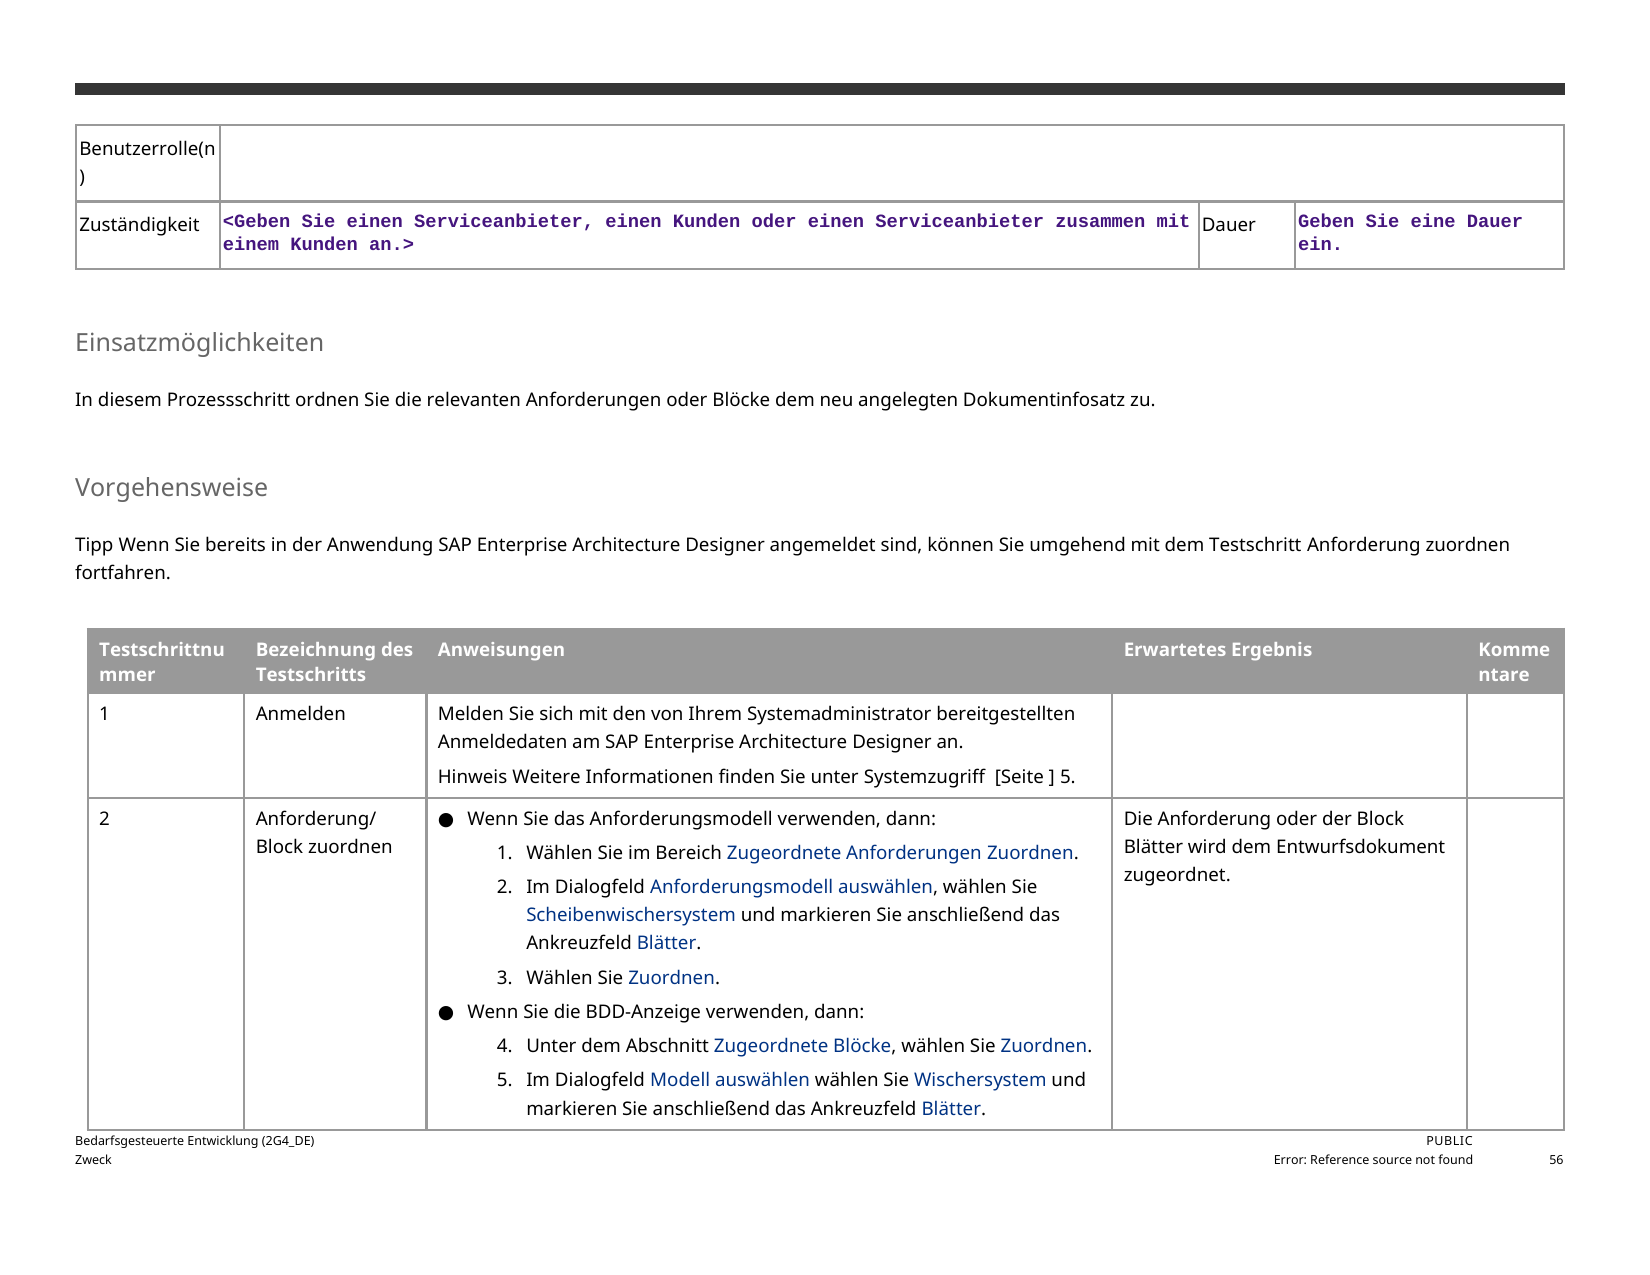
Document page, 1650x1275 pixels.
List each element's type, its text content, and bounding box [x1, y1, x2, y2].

table_cell 2 [89, 799, 243, 1129]
table_cell Zuständigkeit [77, 203, 219, 268]
table_header Kommentare [1468, 630, 1563, 692]
table_cell Anmelden [245, 694, 425, 797]
table_cell [221, 126, 1563, 200]
table_cell Benutzerrolle(n) [77, 126, 219, 200]
table_cell Anforderung/Block zuordnen [245, 799, 425, 1129]
table_header Anweisungen [428, 630, 1111, 692]
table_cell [428, 799, 1111, 1129]
text Tipp Wenn Sie bereits in der Anwendung SAP Enterprise Architecture Designer angemeldet sind, können Sie umgehend mit dem Testschritt Anforderung zuordnen fortfahren. [75, 531, 1565, 585]
title Vorgehensweise [75, 473, 1565, 502]
table_cell [1468, 799, 1563, 1129]
table_header Erwartetes Ergebnis [1113, 630, 1466, 692]
table_cell <Geben Sie einen Serviceanbieter, einen Kunden oder einen Serviceanbieter zusammen mit einem Kunden an.> [221, 203, 1198, 268]
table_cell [1113, 799, 1466, 1129]
table_cell Melden Sie sich mit den von Ihrem Systemadministrator bereitgestellten Anmeldedaten am SAP Enterprise Architecture Designer an. Hinweis Weitere Informationen finden Sie unter Systemzugriff [Seite ] 5. [428, 694, 1111, 797]
table_cell [1468, 694, 1563, 797]
table_header Testschrittnummer [89, 630, 243, 692]
table_cell Geben Sie eine Dauer ein. [1296, 203, 1563, 268]
text In diesem Prozessschritt ordnen Sie die relevanten Anforderungen oder Blöcke dem neu angelegten Dokumentinfosatz zu. [75, 386, 1565, 412]
table_cell Dauer [1200, 203, 1294, 268]
table_cell 1 [89, 694, 243, 797]
title Einsatzmöglichkeiten [75, 328, 1565, 357]
table_header Bezeichnung des Testschritts [245, 630, 425, 692]
table_cell [1113, 694, 1466, 797]
